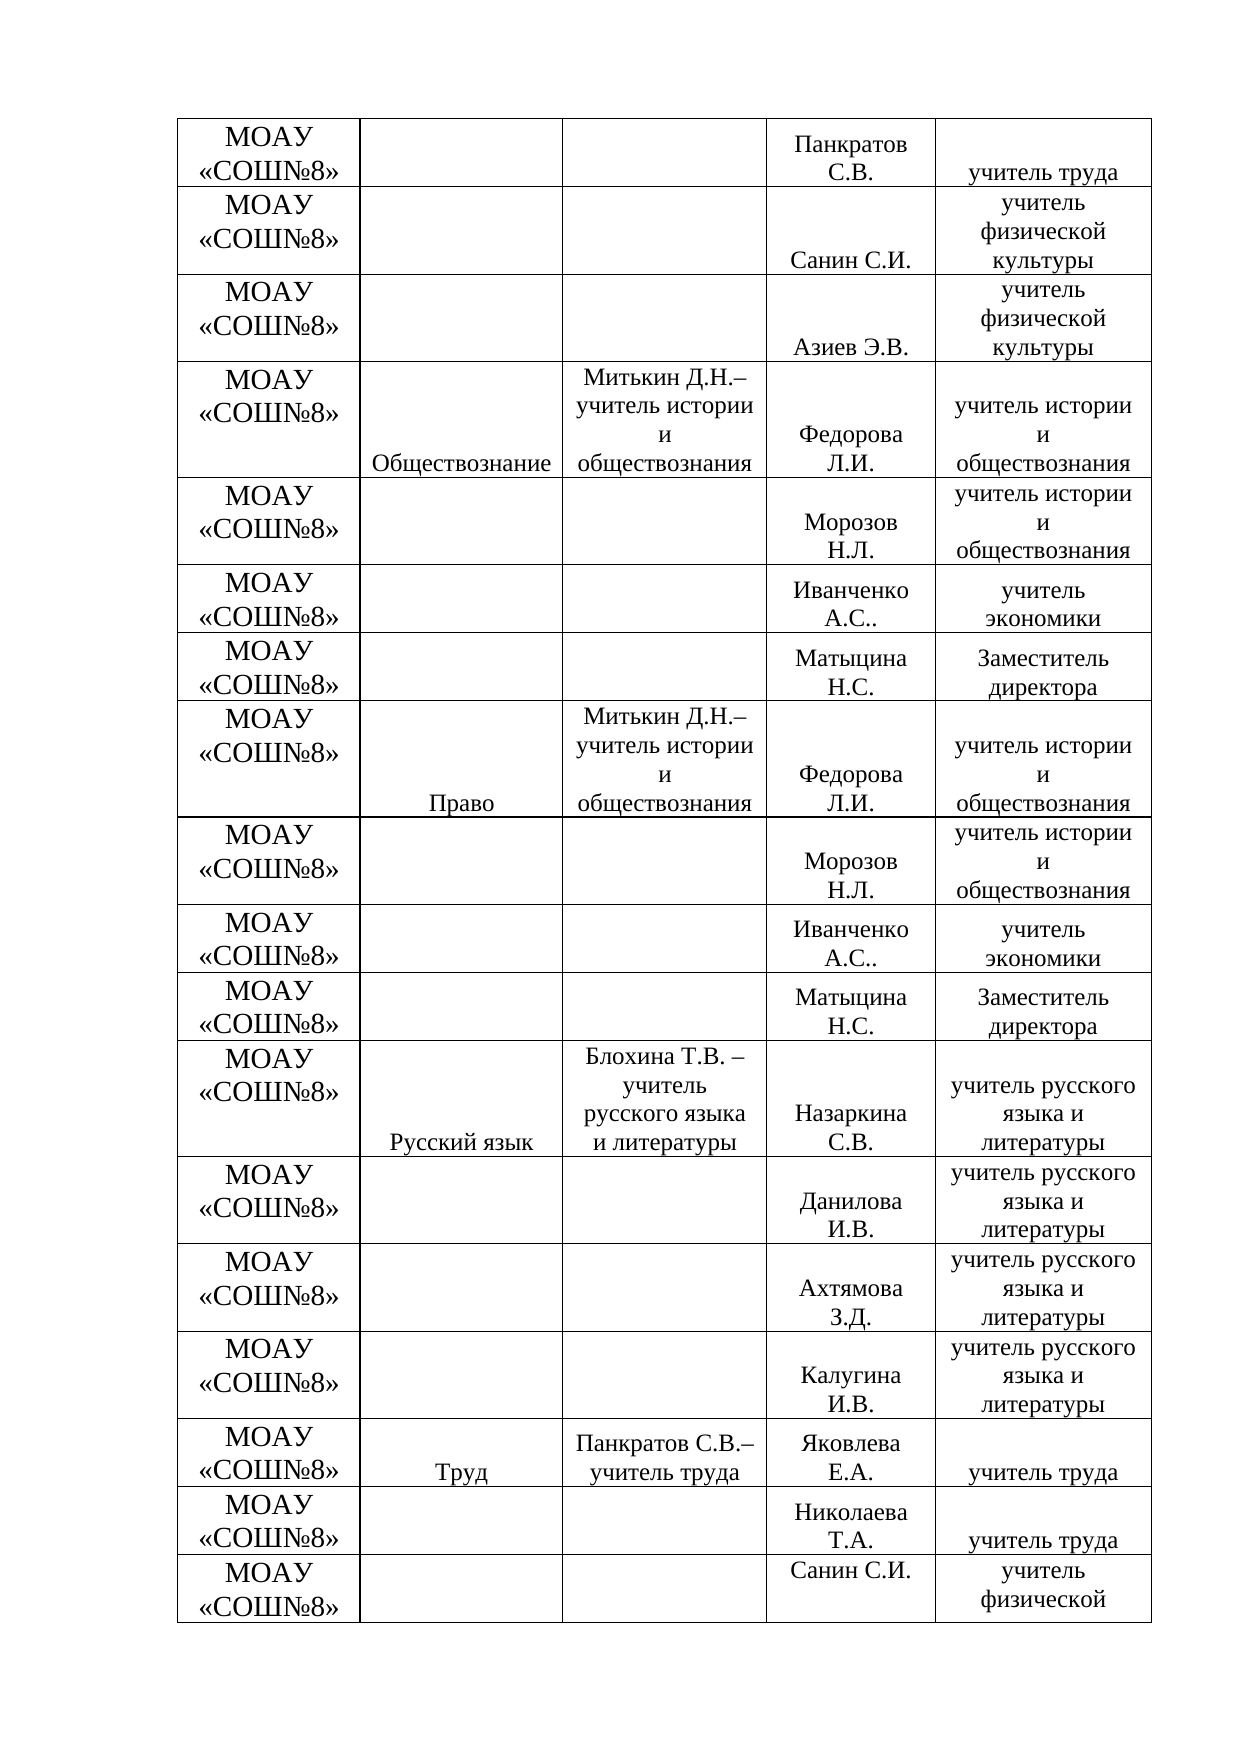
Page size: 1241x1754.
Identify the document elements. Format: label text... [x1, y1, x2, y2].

table_cell МОАУ «СОШ№8» [178, 478, 359, 564]
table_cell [936, 1555, 1151, 1622]
table_cell учитель труда [936, 1487, 1151, 1554]
table_cell Федорова Л.И. [767, 701, 935, 816]
table_cell [361, 633, 562, 700]
table_cell МОАУ «СОШ№8» [178, 1157, 359, 1243]
table_cell [563, 905, 766, 972]
table_cell Калугина И.В. [767, 1332, 935, 1418]
table_cell МОАУ «СОШ№8» [178, 818, 359, 904]
table_cell [361, 1157, 562, 1243]
table_cell Труд [361, 1419, 562, 1486]
table_cell Заместитель директора [936, 633, 1151, 700]
table_cell [361, 1555, 562, 1622]
table_cell учитель русского языка и литературы [936, 1041, 1151, 1156]
table_cell МОАУ «СОШ№8» [178, 1419, 359, 1486]
table_cell Иванченко А.С.. [767, 905, 935, 972]
table_cell [563, 187, 766, 273]
table_cell Обществознание [361, 362, 562, 477]
table_cell [563, 1487, 766, 1554]
table_cell учитель экономики [936, 565, 1151, 632]
table_cell Яковлева Е.А. [767, 1419, 935, 1486]
table_cell учитель русского языка и литературы [936, 1157, 1151, 1243]
table_cell Назаркина С.В. [767, 1041, 935, 1156]
table_cell МОАУ «СОШ№8» [178, 1244, 359, 1331]
table_cell Право [361, 701, 562, 816]
table_cell учитель физической культуры [936, 187, 1151, 273]
table_cell МОАУ «СОШ№8» [178, 1487, 359, 1554]
table_cell МОАУ «СОШ№8» [178, 973, 359, 1040]
table_cell учитель физической культуры [936, 275, 1151, 361]
table_cell Николаева Т.А. [767, 1487, 935, 1554]
table_cell [361, 818, 562, 904]
table_cell [361, 119, 562, 186]
table_cell [563, 1332, 766, 1418]
table_cell Ахтямова З.Д. [767, 1244, 935, 1331]
table_cell [563, 1555, 766, 1622]
table_cell [361, 973, 562, 1040]
table_cell МОАУ «СОШ№8» [178, 565, 359, 632]
table_cell Морозов Н.Л. [767, 818, 935, 904]
table_cell МОАУ «СОШ№8» [178, 905, 359, 972]
table_cell Заместитель директора [936, 973, 1151, 1040]
table_cell Русский язык [361, 1041, 562, 1156]
table_cell [361, 275, 562, 361]
table_cell Санин С.И. [767, 187, 935, 273]
table_cell МОАУ «СОШ№8» [178, 701, 359, 816]
table_cell [563, 565, 766, 632]
table_cell учитель истории и обществознания [936, 818, 1151, 904]
table_cell МОАУ «СОШ№8» [178, 1332, 359, 1418]
table_cell учитель истории и обществознания [936, 478, 1151, 564]
table_cell учитель русского языка и литературы [936, 1244, 1151, 1331]
table_cell учитель истории и обществознания [936, 362, 1151, 477]
table_cell Панкратов С.В.– учитель труда [563, 1419, 766, 1486]
table_cell [361, 905, 562, 972]
table_cell Санин С.И. [767, 1555, 935, 1622]
table_cell Матыцина Н.С. [767, 973, 935, 1040]
table_cell [563, 818, 766, 904]
table_cell учитель труда [936, 1419, 1151, 1486]
table_cell Митькин Д.Н.– учитель истории и обществознания [563, 701, 766, 816]
table_cell учитель труда [936, 119, 1151, 186]
table_cell МОАУ «СОШ№8» [178, 1041, 359, 1156]
table_cell [361, 565, 562, 632]
table_cell Федорова Л.И. [767, 362, 935, 477]
table_cell МОАУ «СОШ№8» [178, 275, 359, 361]
table_cell [563, 119, 766, 186]
table_cell [361, 187, 562, 273]
table_cell Азиев Э.В. [767, 275, 935, 361]
table_cell Морозов Н.Л. [767, 478, 935, 564]
table_cell [563, 1157, 766, 1243]
table_cell Блохина Т.В. – учитель русского языка и литературы [563, 1041, 766, 1156]
table_cell учитель экономики [936, 905, 1151, 972]
table_cell учитель истории и обществознания [936, 701, 1151, 816]
table_cell МОАУ «СОШ№8» [178, 119, 359, 186]
table_cell [563, 633, 766, 700]
table_cell МОАУ «СОШ№8» [178, 187, 359, 273]
table_cell Митькин Д.Н.– учитель истории и обществознания [563, 362, 766, 477]
table_cell Данилова И.В. [767, 1157, 935, 1243]
table_cell [361, 478, 562, 564]
table_cell [563, 478, 766, 564]
table_cell [563, 275, 766, 361]
table_cell Панкратов С.В. [767, 119, 935, 186]
table_cell [361, 1332, 562, 1418]
table_cell Иванченко А.С.. [767, 565, 935, 632]
table_cell МОАУ «СОШ№8» [178, 633, 359, 700]
table_cell учитель русского языка и литературы [936, 1332, 1151, 1418]
table_cell Матыцина Н.С. [767, 633, 935, 700]
table_cell [361, 1244, 562, 1331]
table_cell [563, 973, 766, 1040]
table_cell [563, 1244, 766, 1331]
table_cell МОАУ «СОШ№8» [178, 1555, 359, 1622]
table_cell МОАУ «СОШ№8» [178, 362, 359, 477]
table_cell [361, 1487, 562, 1554]
